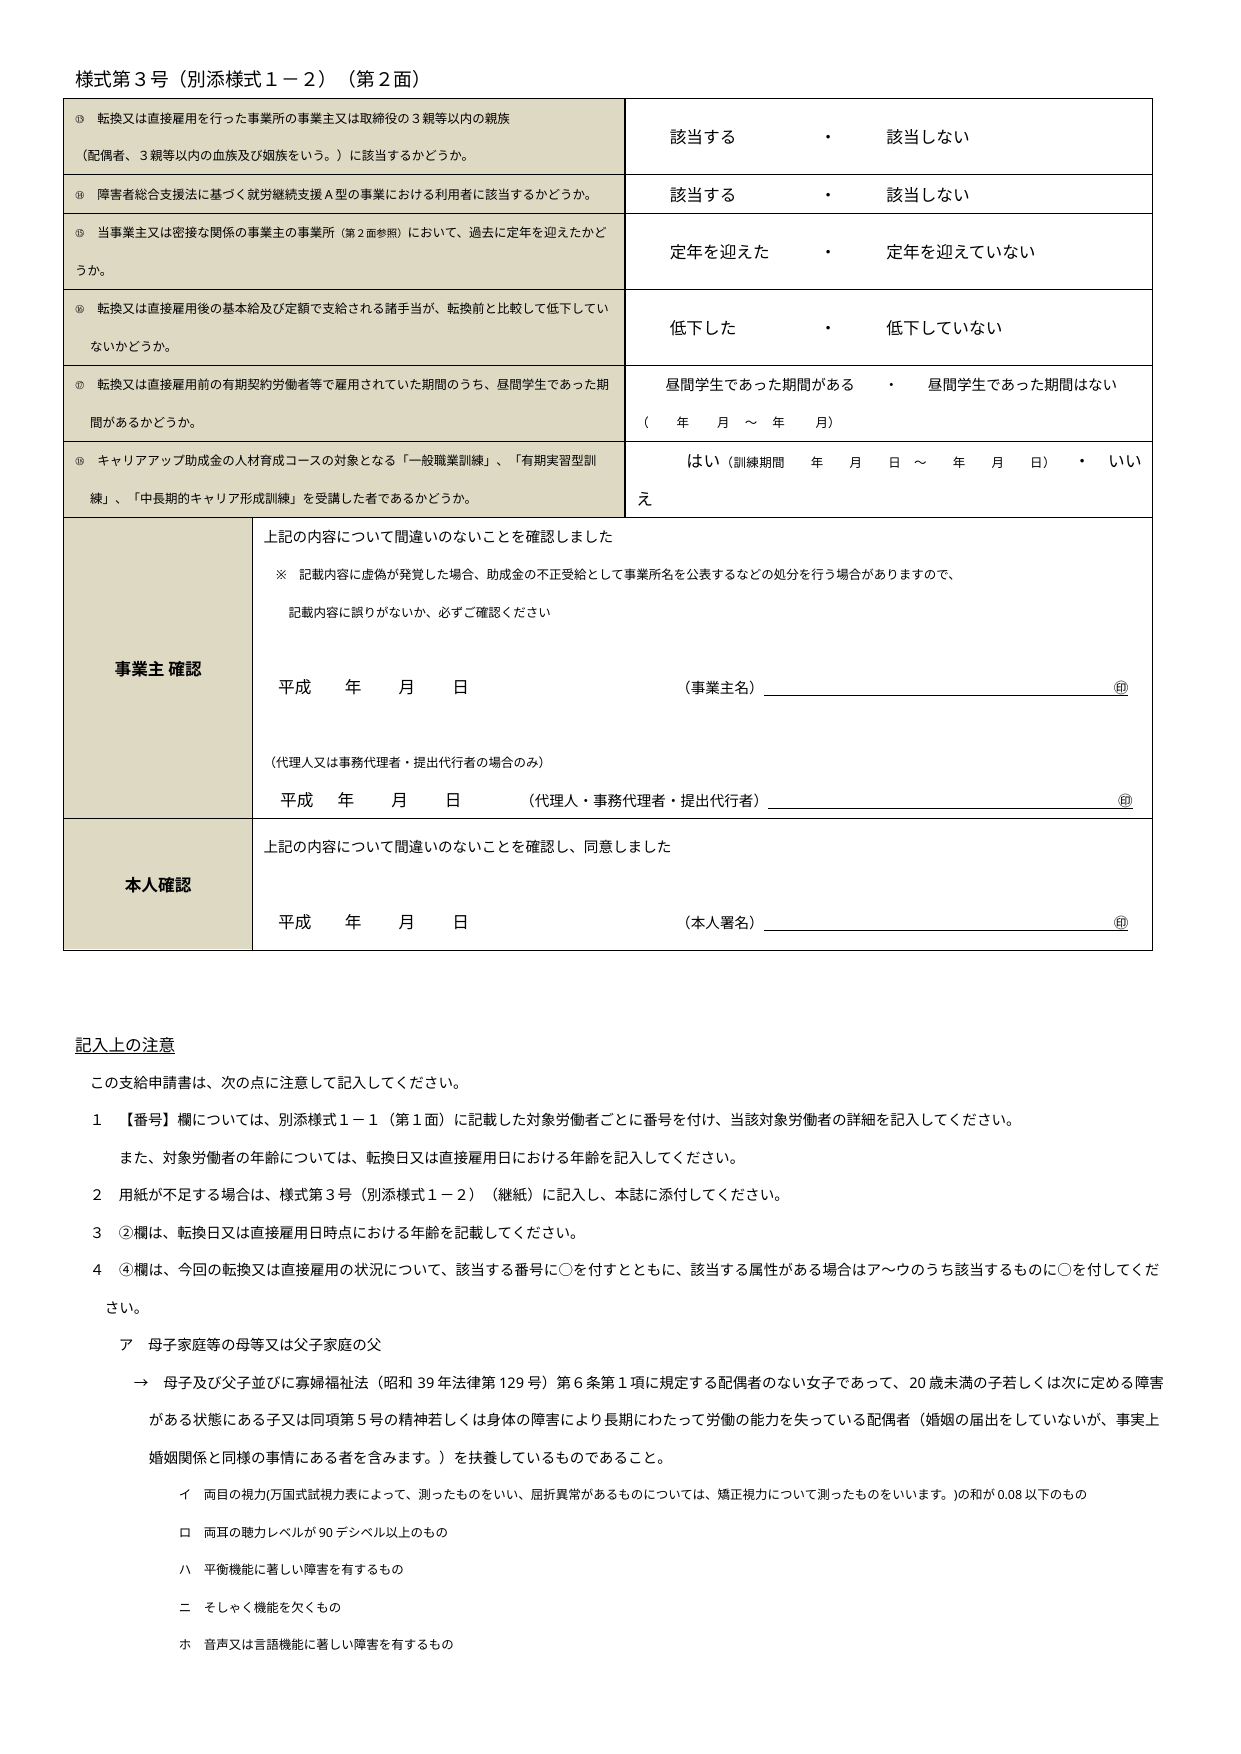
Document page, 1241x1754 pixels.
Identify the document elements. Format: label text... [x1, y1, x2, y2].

text １ 【番号】欄については、別添様式１－１（第１面）に記載した対象労働者ごとに番号を付け、当該対象労働者の詳細を記入してください。 [75, 1101, 1165, 1138]
text また、対象労働者の年齢については、転換日又は直接雇用日における年齢を記入してください。 [75, 1138, 1165, 1176]
table_cell 該当する ・ 該当しない [626, 175, 1152, 213]
table_cell 該当する ・ 該当しない [626, 99, 1152, 174]
text ハ 平衡機能に著しい障害を有するもの [178, 1551, 1165, 1588]
table_cell ⑰ 転換又は直接雇用前の有期契約労働者等で雇用されていた期間のうち、昼間学生であった期間があるかどうか。 [64, 366, 624, 441]
text イ 両目の視力(万国式試視力表によって、測ったものをいい、屈折異常があるものについては、矯正視力について測ったものをいいます。)の和が0.08以下のもの [178, 1476, 1165, 1513]
text ４ ④欄は、今回の転換又は直接雇用の状況について、該当する番号に○を付すとともに、該当する属性がある場合はア～ウのうち該当するものに○を付してください。 [75, 1251, 1165, 1326]
text ホ 音声又は言語機能に著しい障害を有するもの [178, 1626, 1165, 1663]
table_cell ⑱ キャリアアップ助成金の人材育成コースの対象となる「一般職業訓練」、「有期実習型訓練」、「中長期的キャリア形成訓練」を受講した者であるかどうか。 [64, 442, 624, 517]
table_cell 事業主 確認 [64, 518, 252, 818]
table_cell ⑯ 転換又は直接雇用後の基本給及び定額で支給される諸手当が、転換前と比較して低下していないかどうか。 [64, 290, 624, 365]
table_cell 上記の内容について間違いのないことを確認しました ※ 記載内容に虚偽が発覚した場合、助成金の不正受給として事業所名を公表するなどの処分を行う場合がありますので、 記載内容に誤りがないか、必ずご確認ください 平成 年 月 日 （事業主名） ㊞ （代理人又は事務代理者・提出代行者の場合のみ） 平成 年 月 日 （代理人・事務代理者・提出代行者） ㊞ [253, 518, 1152, 818]
table_cell 定年を迎えた ・ 定年を迎えていない [626, 214, 1152, 289]
text この支給申請書は、次の点に注意して記入してください。 [75, 1063, 1165, 1101]
text ア 母子家庭等の母等又は父子家庭の父 [75, 1326, 1165, 1363]
table_cell 昼間学生であった期間がある ・ 昼間学生であった期間はない （ 年 月 ～ 年 月） [626, 366, 1152, 441]
table_cell はい（訓練期間 年 月 日 ～ 年 月 日） ・ いいえ [626, 442, 1152, 517]
table_cell 上記の内容について間違いのないことを確認し、同意しました 平成 年 月 日 （本人署名） ㊞ [253, 819, 1152, 949]
text 記入上の注意 [75, 1026, 1165, 1063]
table_cell ⑭ 障害者総合支援法に基づく就労継続支援A型の事業における利用者に該当するかどうか。 [64, 175, 624, 213]
table_cell ⑮ 当事業主又は密接な関係の事業主の事業所（第２面参照）において、過去に定年を迎えたかどうか。 [64, 214, 624, 289]
table_cell 本人確認 [64, 819, 252, 949]
text ニ そしゃく機能を欠くもの [178, 1588, 1165, 1626]
text ３ ②欄は、転換日又は直接雇用日時点における年齢を記載してください。 [89, 1213, 1165, 1251]
text ロ 両耳の聴力レベルが90デシベル以上のもの [178, 1513, 1165, 1551]
text → 母子及び父子並びに寡婦福祉法（昭和39年法律第129号）第６条第１項に規定する配偶者のない女子であって、20歳未満の子若しくは次に定める障害がある状態にある子又は同項第５号の精神若しくは身体の障害により長期にわたって労働の能力を失っている配偶者（婚姻の届出をしていないが、事実上婚姻関係と同様の事情にある者を含みます。）を扶養しているものであること。 [75, 1363, 1165, 1476]
table_cell ⑬ 転換又は直接雇用を行った事業所の事業主又は取締役の３親等以内の親族 （配偶者、３親等以内の血族及び姻族をいう。）に該当するかどうか。 [64, 99, 624, 174]
table_cell 低下した ・ 低下していない [626, 290, 1152, 365]
text ２ 用紙が不足する場合は、様式第３号（別添様式１－２）（継紙）に記入し、本誌に添付してください。 [75, 1176, 1165, 1213]
